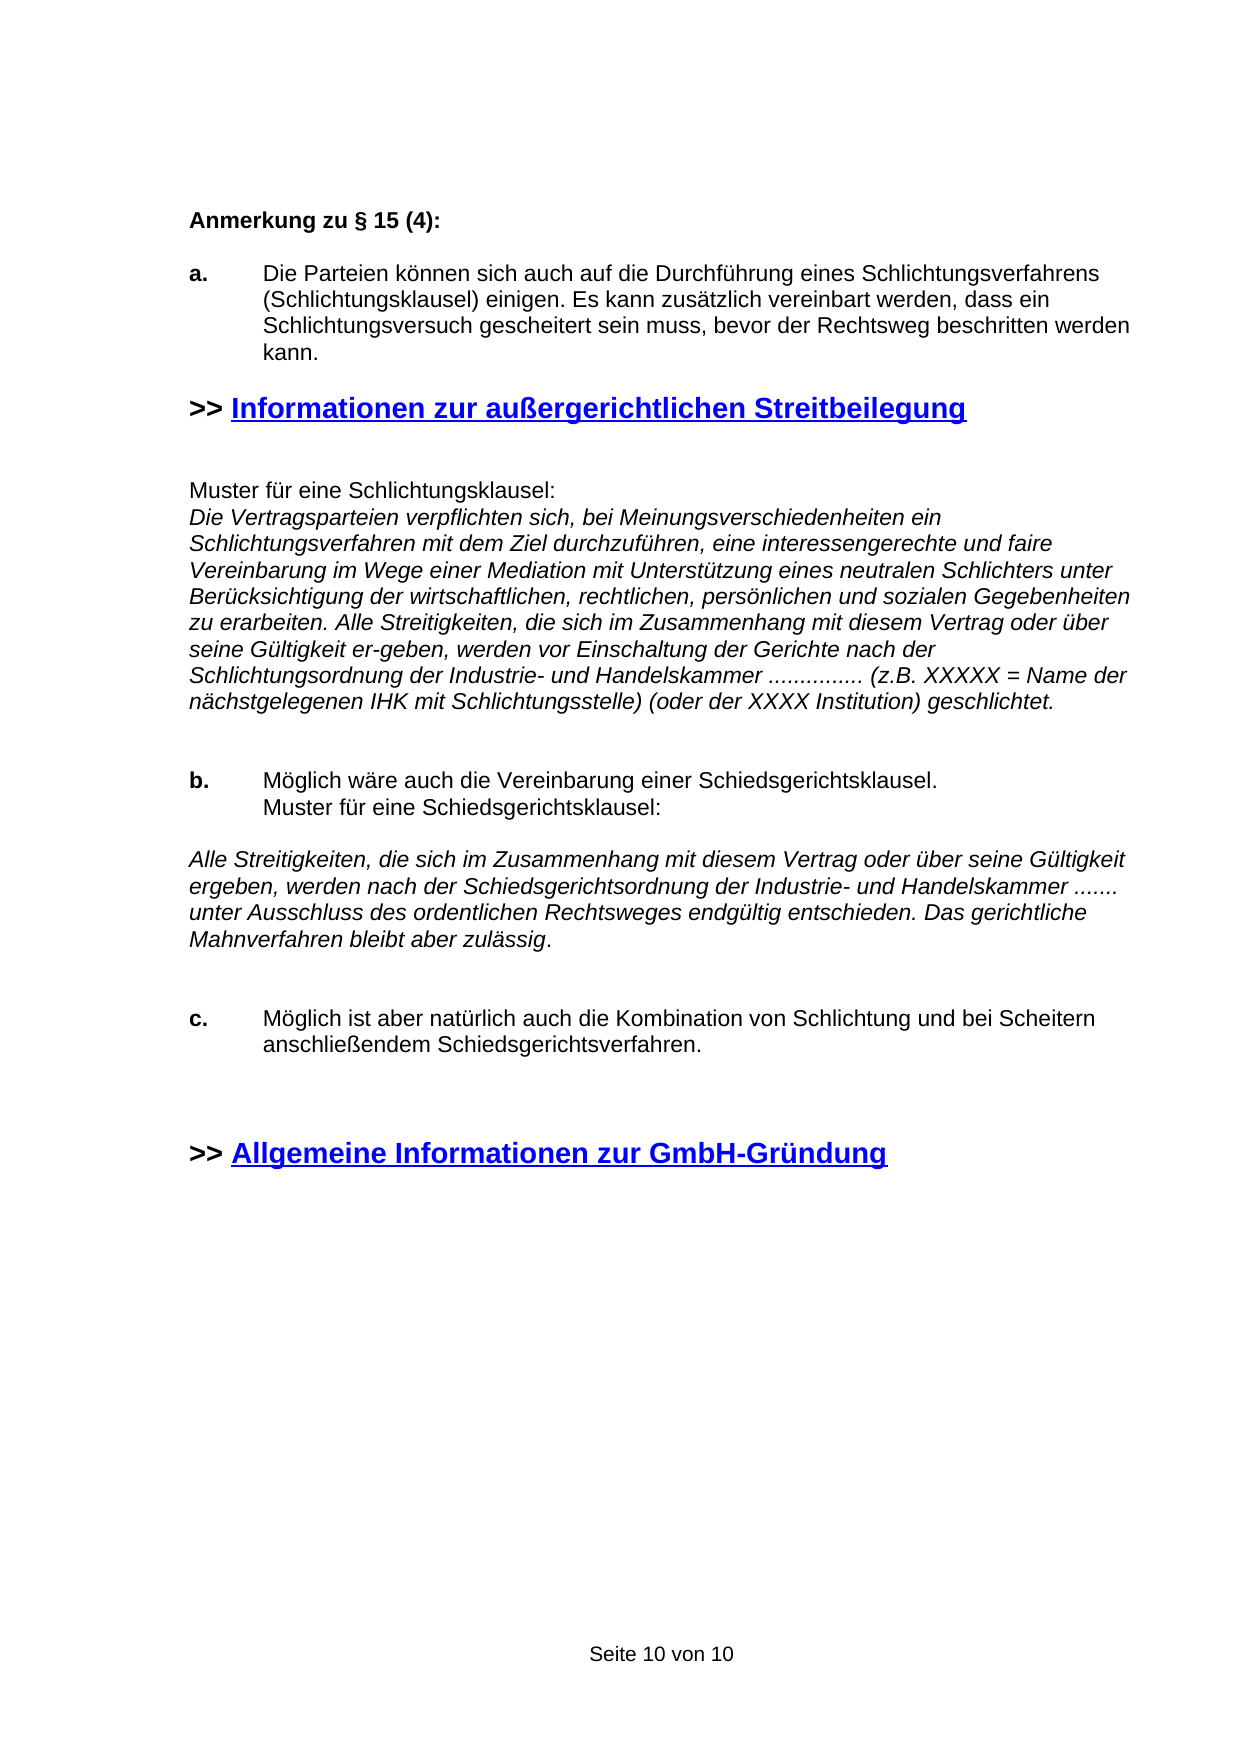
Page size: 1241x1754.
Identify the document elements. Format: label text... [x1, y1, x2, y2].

text Anmerkung zu § 15 (4): [189, 207, 1134, 233]
text a. Die Parteien können sich auch auf die Durchführung eines Schlichtungsverfahrens (Schlichtungsklausel) einigen. Es kann zusätzlich vereinbart werden, dass ein Schlichtungsversuch gescheitert sein muss, bevor der Rechtsweg beschritten werden kann. [189, 259, 1134, 365]
text Alle Streitigkeiten, die sich im Zusammenhang mit diesem Vertrag oder über seine Gültigkeit ergeben, werden nach der Schiedsgerichtsordnung der Industrie- und Handelskammer ....... unter Ausschluss des ordentlichen Rechtsweges endgültig entschieden. Das gerichtliche Mahnverfahren bleibt aber zulässig. [189, 846, 1134, 952]
subtitle >> Allgemeine Informationen zur GmbH-Gründung [189, 1136, 1134, 1170]
text Muster für eine Schiedsgerichtsklausel: [189, 794, 1134, 820]
subtitle >> Informationen zur außergerichtlichen Streitbeilegung [189, 391, 1134, 425]
text Muster für eine Schlichtungsklausel: [189, 477, 1134, 504]
text c. Möglich ist aber natürlich auch die Kombination von Schlichtung und bei Scheitern anschließendem Schiedsgerichtsverfahren. [189, 1004, 1134, 1057]
text b. Möglich wäre auch die Vereinbarung einer Schiedsgerichtsklausel. [189, 767, 1134, 794]
text Die Vertragsparteien verpflichten sich, bei Meinungsverschiedenheiten ein Schlichtungsverfahren mit dem Ziel durchzuführen, eine interessengerechte und faire Vereinbarung im Wege einer Mediation mit Unterstützung eines neutralen Schlichters unter Berücksichtigung der wirtschaftlichen, rechtlichen, persönlichen und sozialen Gegebenheiten zu erarbeiten. Alle Streitigkeiten, die sich im Zusammenhang mit diesem Vertrag oder über seine Gültigkeit er-geben, werden vor Einschaltung der Gerichte nach der Schlichtungsordnung der Industrie- und Handelskammer ............... (z.B. XXXXX = Name der nächstgelegenen IHK mit Schlichtungsstelle) (oder der XXXX Institution) geschlichtet. [189, 504, 1134, 715]
